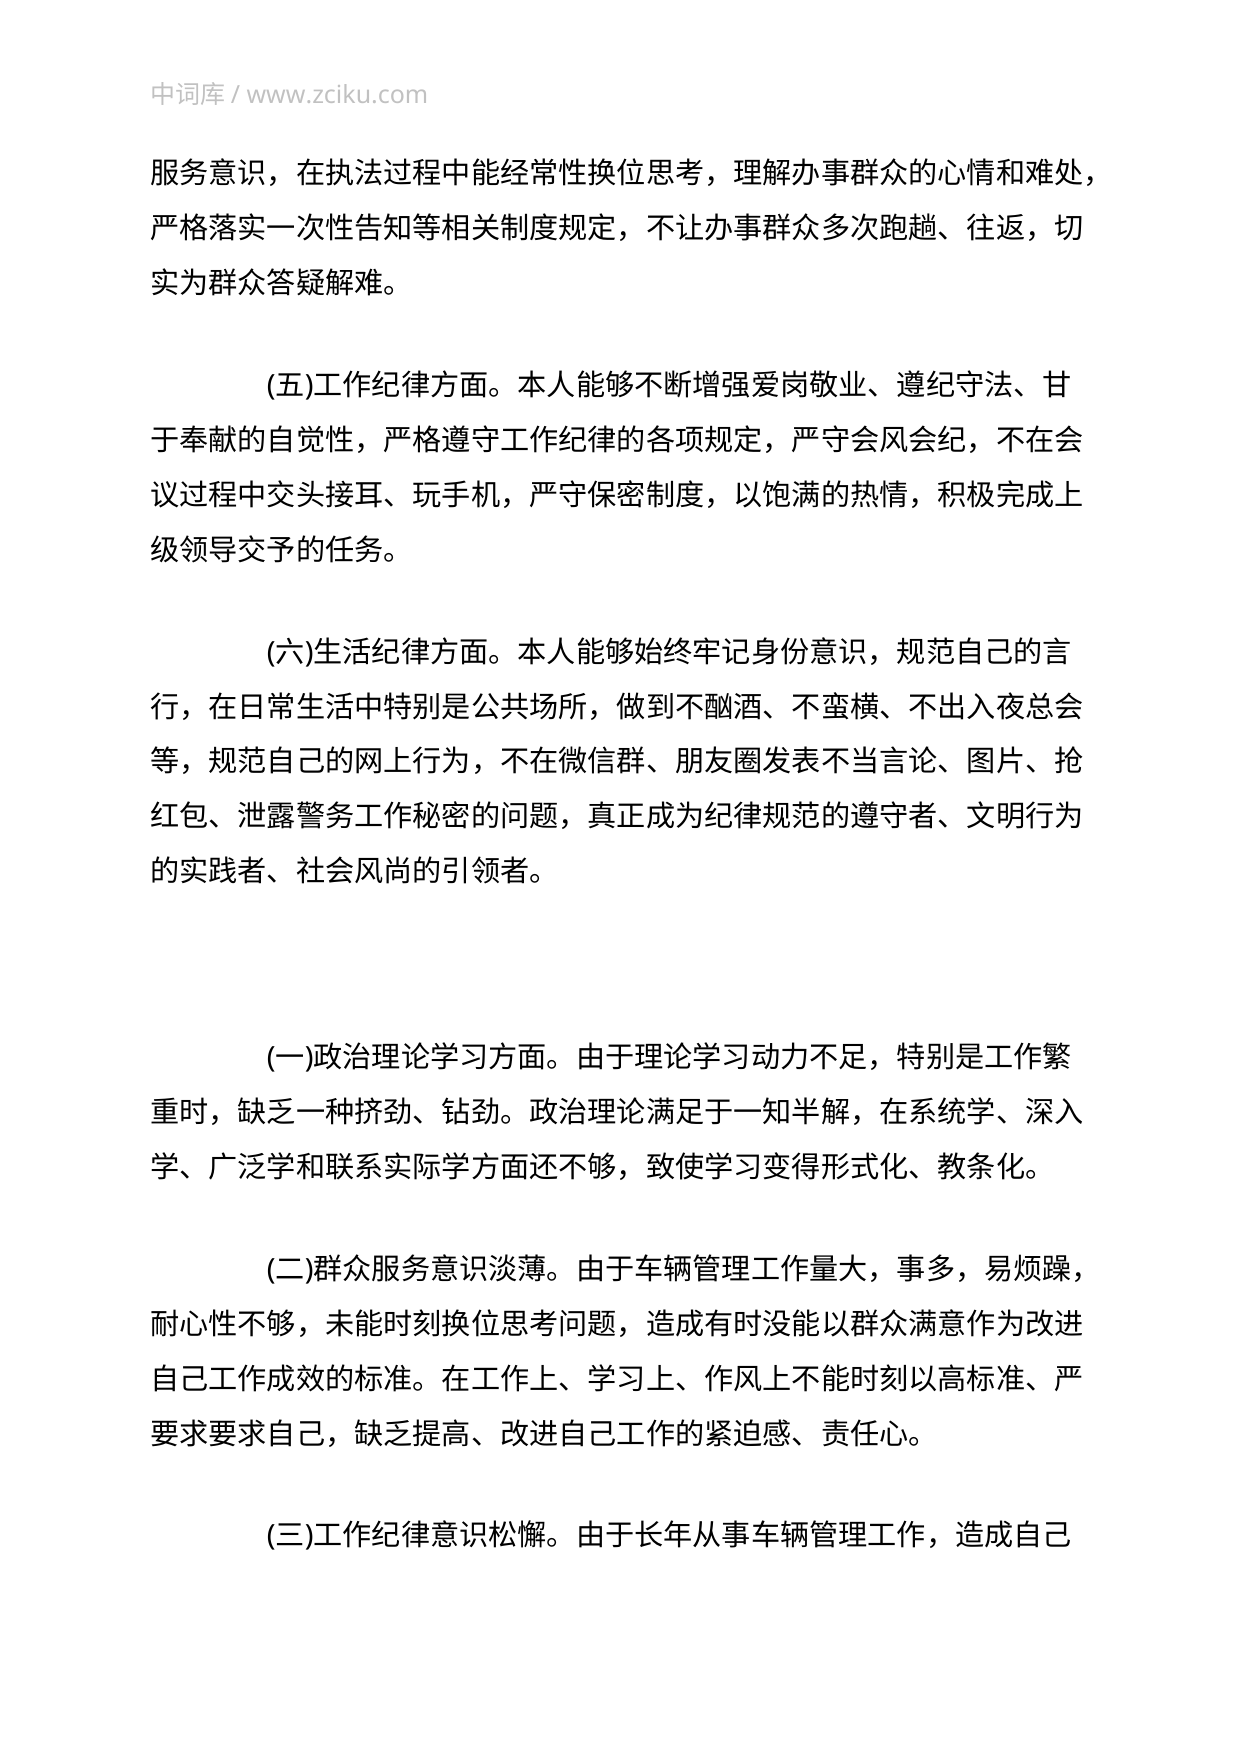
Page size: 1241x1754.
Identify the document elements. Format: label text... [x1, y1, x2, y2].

text (五)工作纪律方面。本人能够不断增强爱岗敬业、遵纪守法、甘于奉献的自觉性，严格遵守工作纪律的各项规定，严守会风会纪，不在会议过程中交头接耳、玩手机，严守保密制度，以饱满的热情，积极完成上级领导交予的任务。 [150, 362, 1090, 569]
text (一)政治理论学习方面。由于理论学习动力不足，特别是工作繁重时，缺乏一种挤劲、钻劲。政治理论满足于一知半解，在系统学、深入学、广泛学和联系实际学方面还不够，致使学习变得形式化、教条化。 [150, 1034, 1090, 1186]
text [150, 150, 1090, 302]
text (六)生活纪律方面。本人能够始终牢记身份意识，规范自己的言行，在日常生活中特别是公共场所，做到不酗酒、不蛮横、不出入夜总会等，规范自己的网上行为，不在微信群、朋友圈发表不当言论、图片、抢红包、泄露警务工作秘密的问题，真正成为纪律规范的遵守者、文明行为的实践者、社会风尚的引领者。 [150, 628, 1090, 890]
text (二)群众服务意识淡薄。由于车辆管理工作量大，事多，易烦躁，耐心性不够，未能时刻换位思考问题，造成有时没能以群众满意作为改进自己工作成效的标准。在工作上、学习上、作风上不能时刻以高标准、严要求要求自己，缺乏提高、改进自己工作的紧迫感、责任心。 [150, 1245, 1090, 1452]
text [150, 1512, 1090, 1554]
